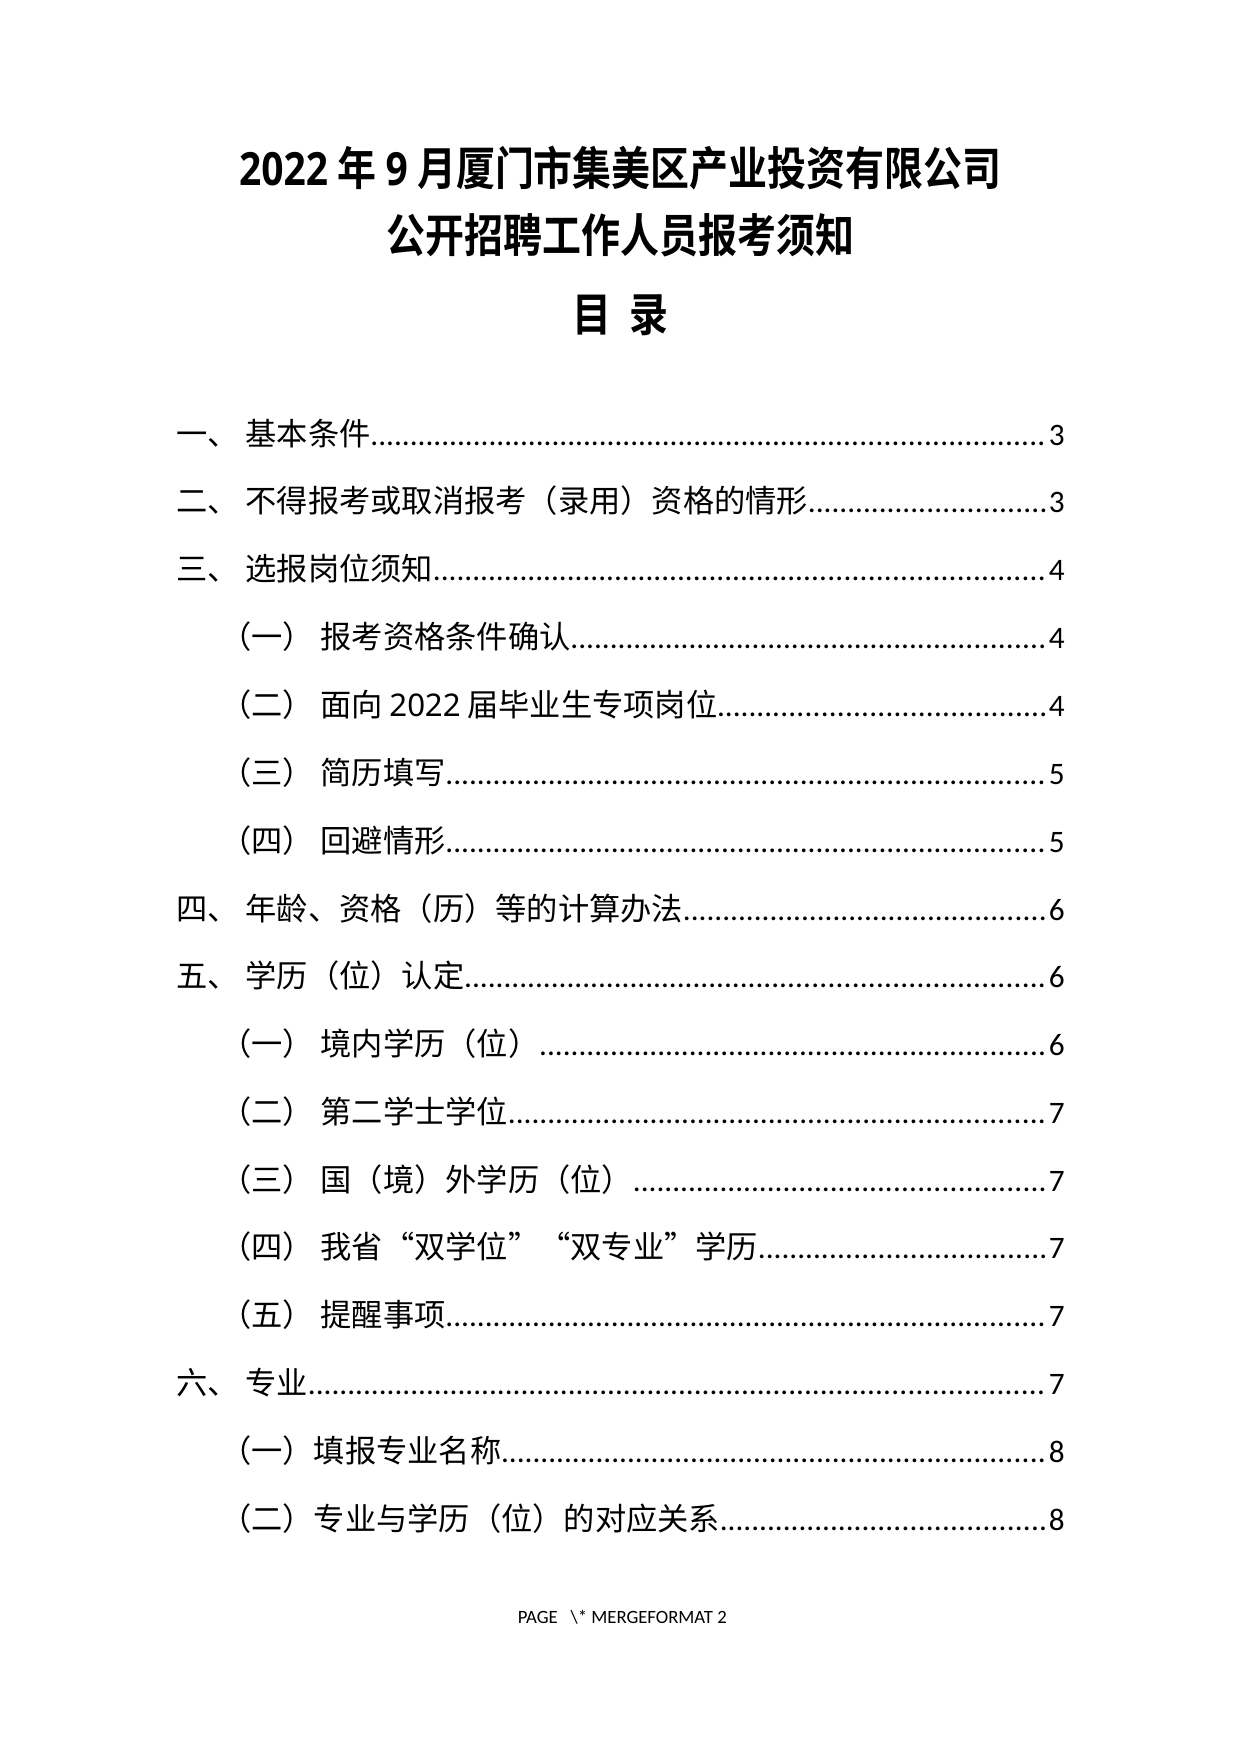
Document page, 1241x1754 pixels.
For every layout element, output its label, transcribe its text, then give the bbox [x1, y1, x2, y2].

text 六、 专业 7 [176, 1358, 1064, 1403]
text （五） 提醒事项 7 [220, 1291, 1064, 1336]
text 二、 不得报考或取消报考（录用）资格的情形 3 [176, 476, 1064, 522]
text （二）专业与学历（位）的对应关系 8 [220, 1494, 1064, 1539]
text 四、 年龄、资格（历）等的计算办法 6 [176, 884, 1064, 929]
text （三） 简历填写 5 [220, 748, 1064, 793]
text （四） 回避情形 5 [220, 816, 1064, 861]
text （三） 国（境）外学历（位） 7 [220, 1155, 1064, 1200]
text （一） 报考资格条件确认 4 [220, 612, 1064, 657]
text （二） 第二学士学位 7 [220, 1087, 1064, 1132]
text 一、 基本条件 3 [176, 409, 1064, 454]
text 公开招聘工作人员报考须知 [176, 199, 1064, 266]
text （四） 我省“双学位”“双专业”学历 7 [220, 1223, 1064, 1268]
text （二） 面向2022届毕业生专项岗位 4 [220, 680, 1064, 725]
text （一） 境内学历（位） 6 [220, 1019, 1064, 1064]
text 目 录 [176, 278, 1064, 345]
text （一）填报专业名称 8 [220, 1426, 1064, 1471]
text 2022年9月厦门市集美区产业投资有限公司 [176, 132, 1064, 199]
text 五、 学历（位）认定 6 [176, 951, 1064, 997]
text 三、 选报岗位须知 4 [176, 544, 1064, 589]
